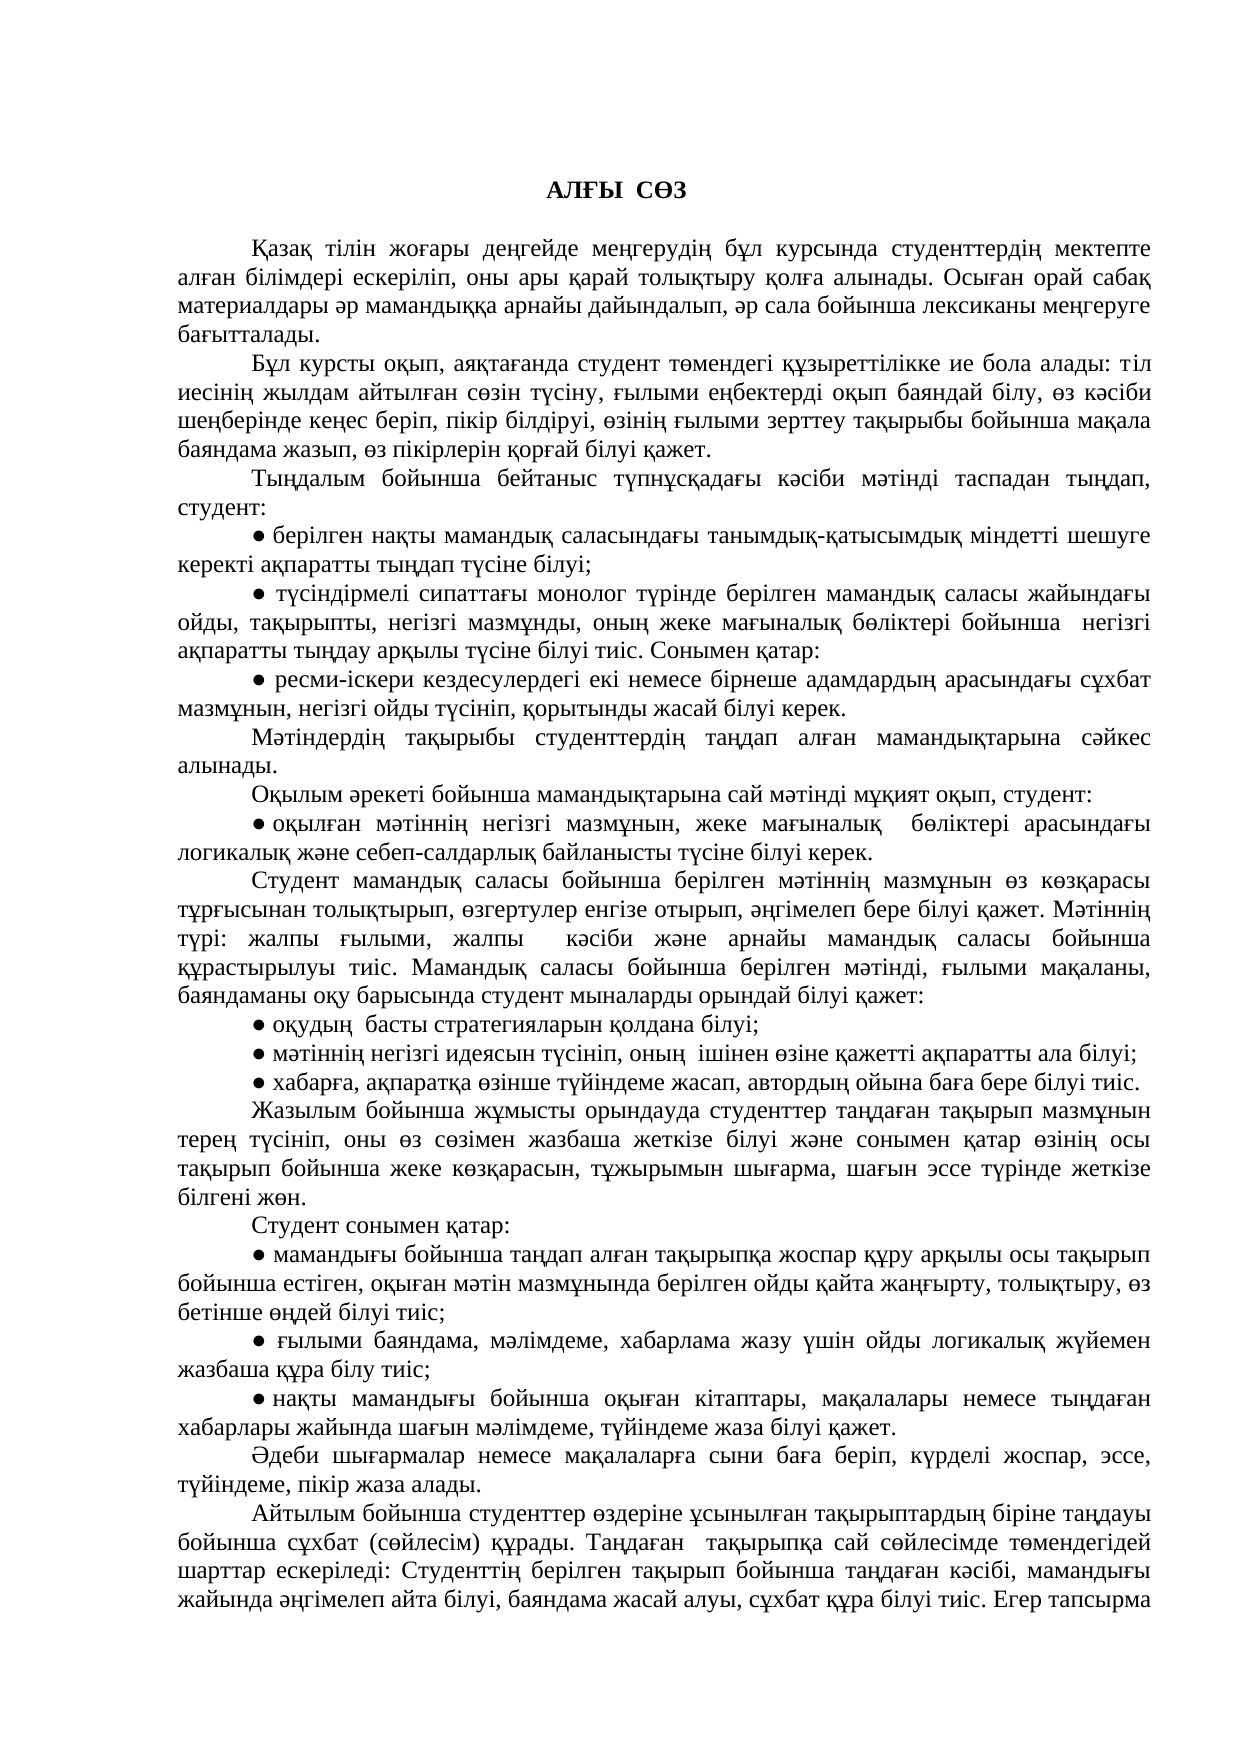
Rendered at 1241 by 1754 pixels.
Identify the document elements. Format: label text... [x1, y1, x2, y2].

text Бұл курсты оқып, аяқтағанда студент төмендегі құзыреттілікке ие бола алады: тіл иесінің жылдам айтылған сөзін түсіну, ғылыми еңбектерді оқып баяндай білу, өз кәсіби шеңберінде кеңес беріп, пікір білдіруі, өзінің ғылыми зерттеу тақырыбы бойынша мақала баяндама жазып, өз пікірлерін қорғай білуі қажет. [177, 348, 1152, 463]
subtitle Оқылым әрекеті бойынша мамандықтарына сай мәтінді мұқият оқып, студент: [177, 779, 1152, 808]
text ● түсіндірмелі сипаттағы монолог түрінде берілген мамандық саласы жайындағы ойды, тақырыпты, негізгі мазмұнды, оның жеке мағыналық бөліктері бойынша негізгі ақпаратты тыңдау арқылы түсіне білуі тиіс. Сонымен қатар: [177, 578, 1152, 664]
subtitle ● оқылған мәтіннің негізгі мазмұнын, жеке мағыналық бөліктері арасындағы логикалық және себеп-салдарлық байланысты түсіне білуі керек. [177, 808, 1152, 866]
text АЛҒЫ СӨЗ [472, 176, 1152, 204]
subtitle Студент мамандық саласы бойынша берілген мәтіннің мазмұнын өз көзқарасы тұрғысынан толықтырып, өзгертулер енгізе отырып, әңгімелеп бере білуі қажет. Мәтіннің түрі: жалпы ғылыми, жалпы кәсіби және арнайы мамандық саласы бойынша құрастырылуы тиіс. Мамандық саласы бойынша берілген мәтінді, ғылыми мақаланы, баяндаманы оқу барысында студент мыналарды орындай білуі қажет: [177, 866, 1152, 1009]
text Тыңдалым бойынша бейтаныс түпнұсқадағы кәсіби мәтінді таспадан тыңдап, студент: [177, 463, 1152, 521]
subtitle ● оқудың басты стратегияларын қолдана білуі; [177, 1009, 1152, 1038]
text Қазақ тілін жоғары деңгейде меңгерудің бұл курсында студенттердің мектепте алған білімдері ескеріліп, оны ары қарай толықтыру қолға алынады. Осыған орай сабақ материалдары әр мамандыққа арнайы дайындалып, әр сала бойынша лексиканы меңгеруге бағытталады. [177, 233, 1152, 348]
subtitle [177, 1498, 1152, 1613]
subtitle Мәтіндердің тақырыбы студенттердің таңдап алған мамандықтарына сәйкес алынады. [177, 722, 1152, 779]
subtitle ● ресми-іскери кездесулердегі екі немесе бірнеше адамдардың арасындағы сұхбат мазмұнын, негізгі ойды түсініп, қорытынды жасай білуі керек. [177, 664, 1152, 722]
subtitle ● нақты мамандығы бойынша оқыған кітаптары, мақалалары немесе тыңдаған хабарлары жайында шағын мәлімдеме, түйіндеме жаза білуі қажет. [177, 1383, 1152, 1441]
subtitle ● ғылыми баяндама, мәлімдеме, хабарлама жазу үшін ойды логикалық жүйемен жазбаша құра білу тиіс; [177, 1326, 1152, 1383]
subtitle Жазылым бойынша жұмысты орындауда студенттер таңдаған тақырып мазмұнын терең түсініп, оны өз сөзімен жазбаша жеткізе білуі және сонымен қатар өзінің осы тақырып бойынша жеке көзқарасын, тұжырымын шығарма, шағын эссе түрінде жеткізе білгені жөн. [177, 1096, 1152, 1211]
subtitle Әдеби шығармалар немесе мақалаларға сыни баға беріп, күрделі жоспар, эссе, түйіндеме, пікір жаза алады. [177, 1441, 1152, 1498]
subtitle Студент сонымен қатар: [177, 1211, 1152, 1239]
subtitle ● мамандығы бойынша таңдап алған тақырыпқа жоспар құру арқылы осы тақырып бойынша естіген, оқыған мәтін мазмұнында берілген ойды қайта жаңғырту, толықтыру, өз бетінше өңдей білуі тиіс; [177, 1239, 1152, 1326]
subtitle ● хабарға, ақпаратқа өзінше түйіндеме жасап, автордың ойына баға бере білуі тиіс. [177, 1067, 1152, 1096]
subtitle ● мәтіннің негізгі идеясын түсініп, оның ішінен өзіне қажетті ақпаратты ала білуі; [177, 1038, 1152, 1067]
text ● берілген нақты мамандық саласындағы танымдық-қатысымдық міндетті шешуге керекті ақпаратты тыңдап түсіне білуі; [177, 521, 1152, 578]
